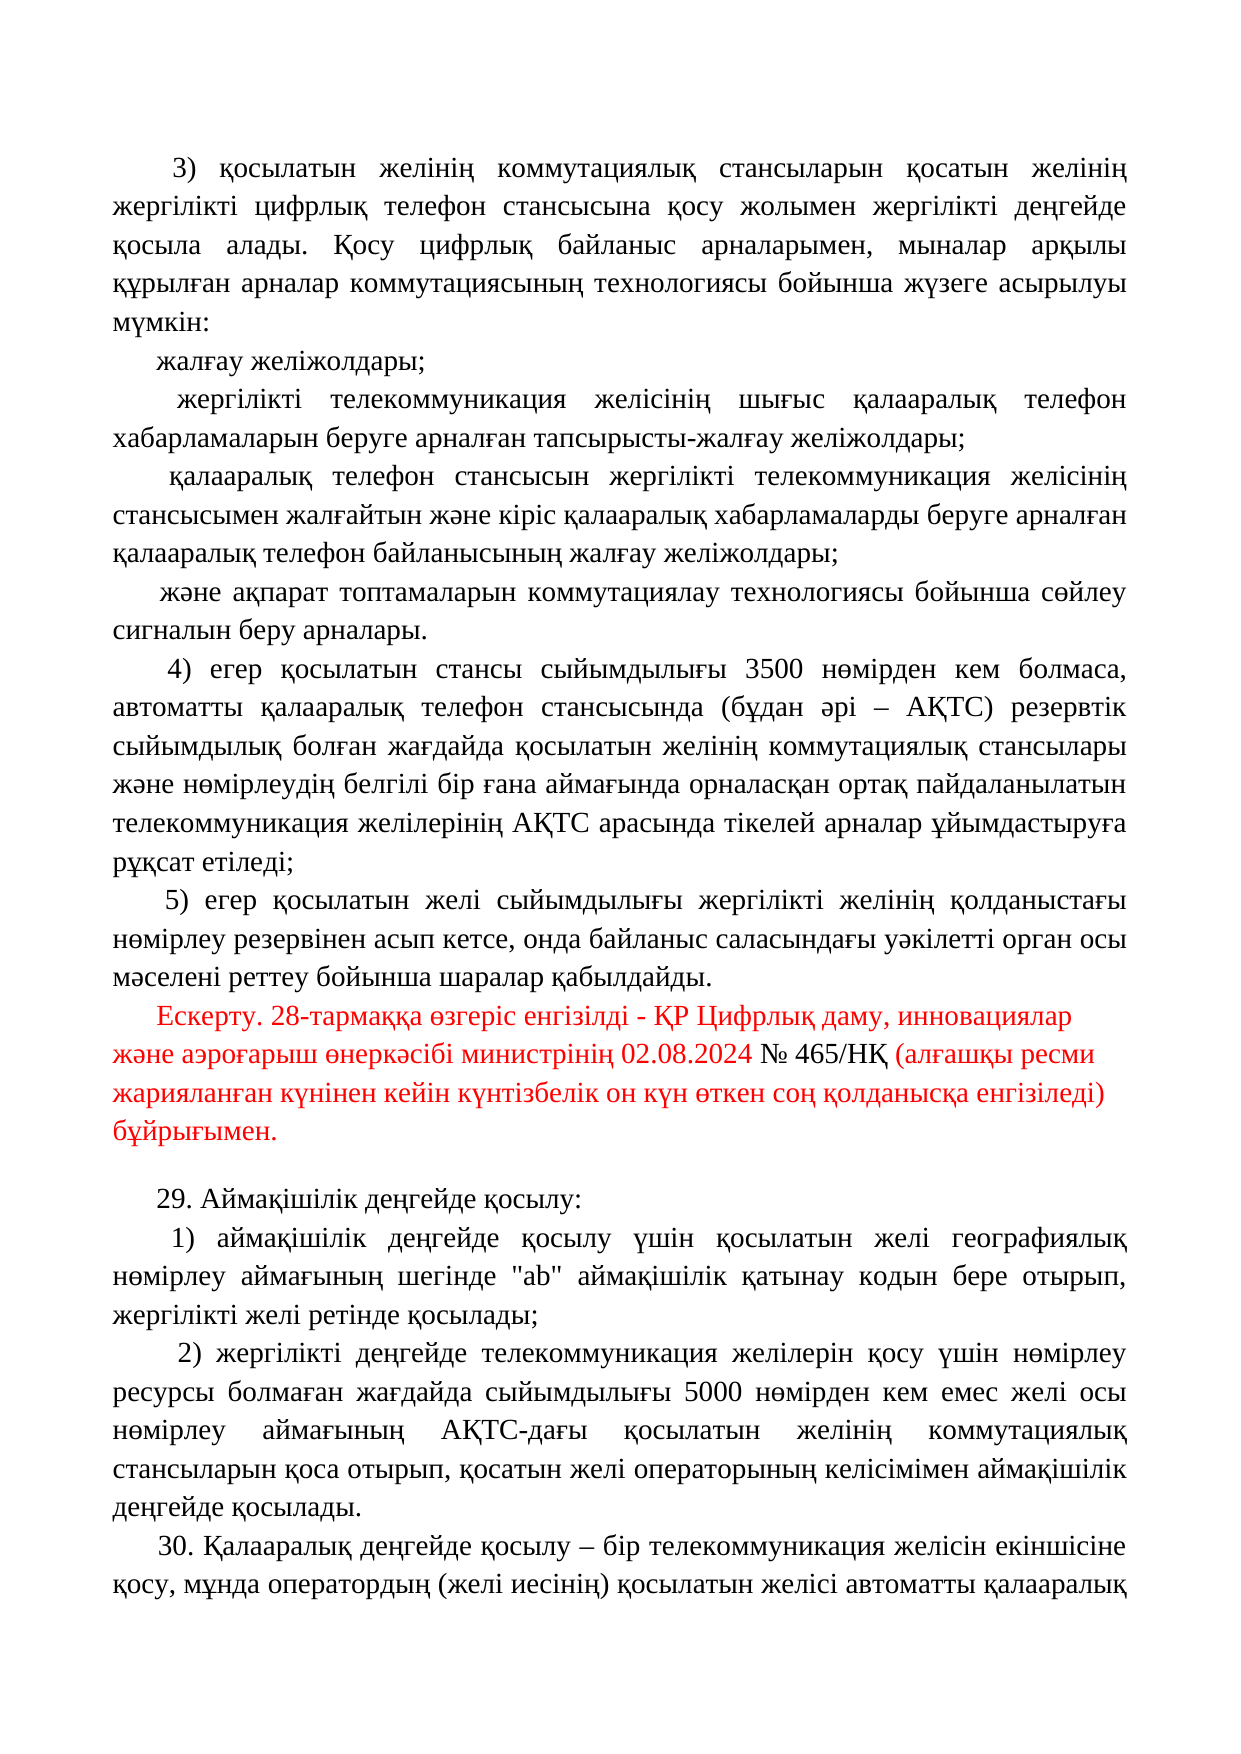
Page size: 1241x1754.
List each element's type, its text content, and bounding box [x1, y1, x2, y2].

text 5) егер қосылатын желі сыйымдылығы жергілікті желінің қолданыстағы нөмірлеу резервінен асып кетсе, онда байланыс саласындағы уәкілетті орган осы мәселені реттеу бойынша шаралар қабылдайды. [112, 882, 1128, 993]
text 2) жергілікті деңгейде телекоммуникация желілерін қосу үшін нөмірлеу ресурсы болмаған жағдайда сыйымдылығы 5000 нөмірден кем емес желі осы нөмірлеу аймағының АҚТС-дағы қосылатын желінің коммутациялық стансыларын қоса отырып, қосатын желі операторының келісімімен аймақішілік деңгейде қосылады. [112, 1335, 1128, 1523]
text 29. Аймақішілік деңгейде қосылу: [112, 1181, 1128, 1215]
text жалғау желіжолдары; [112, 343, 1128, 376]
text 3) қосылатын желінің коммутациялық стансыларын қосатын желінің жергілікті цифрлық телефон стансысына қосу жолымен жергілікті деңгейде қосыла алады. Қосу цифрлық байланыс арналарымен, мыналар арқылы құрылған арналар коммутациясының технологиясы бойынша жүзеге асырылуы мүмкін: [112, 150, 1128, 338]
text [112, 1528, 1128, 1600]
text Ескерту. 28-тармаққа өзгеріс енгізілді - ҚР Цифрлық даму, инновациялар және аэроғарыш өнеркәсібі министрінің 02.08.2024 № 465/НҚ (алғашқы ресми жарияланған күнінен кейін күнтізбелік он күн өткен соң қолданысқа енгізіледі) бұйрығымен. [112, 998, 1128, 1177]
text 1) аймақішілік деңгейде қосылу үшін қосылатын желі географиялық нөмірлеу аймағының шегінде "ab" аймақішілік қатынау кодын бере отырып, жергілікті желі ретінде қосылады; [112, 1220, 1128, 1330]
text 4) егер қосылатын стансы сыйымдылығы 3500 нөмірден кем болмаса, автоматты қалааралық телефон стансысында (бұдан әрі – АҚТС) резервтік сыйымдылық болған жағдайда қосылатын желінің коммутациялық стансылары және нөмірлеудің белгілі бір ғана аймағында орналасқан ортақ пайдаланылатын телекоммуникация желілерінің АҚТС арасында тікелей арналар ұйымдастыруға рұқсат етіледі; [112, 651, 1128, 877]
text жергілікті телекоммуникация желісінің шығыс қалааралық телефон хабарламаларын беруге арналған тапсырысты-жалғау желіжолдары; [112, 381, 1128, 453]
text және ақпарат топтамаларын коммутациялау технологиясы бойынша сөйлеу сигналын беру арналары. [112, 574, 1128, 646]
text қалааралық телефон стансысын жергілікті телекоммуникация желісінің стансысымен жалғайтын және кіріс қалааралық хабарламаларды беруге арналған қалааралық телефон байланысының жалғау желіжолдары; [112, 458, 1128, 569]
